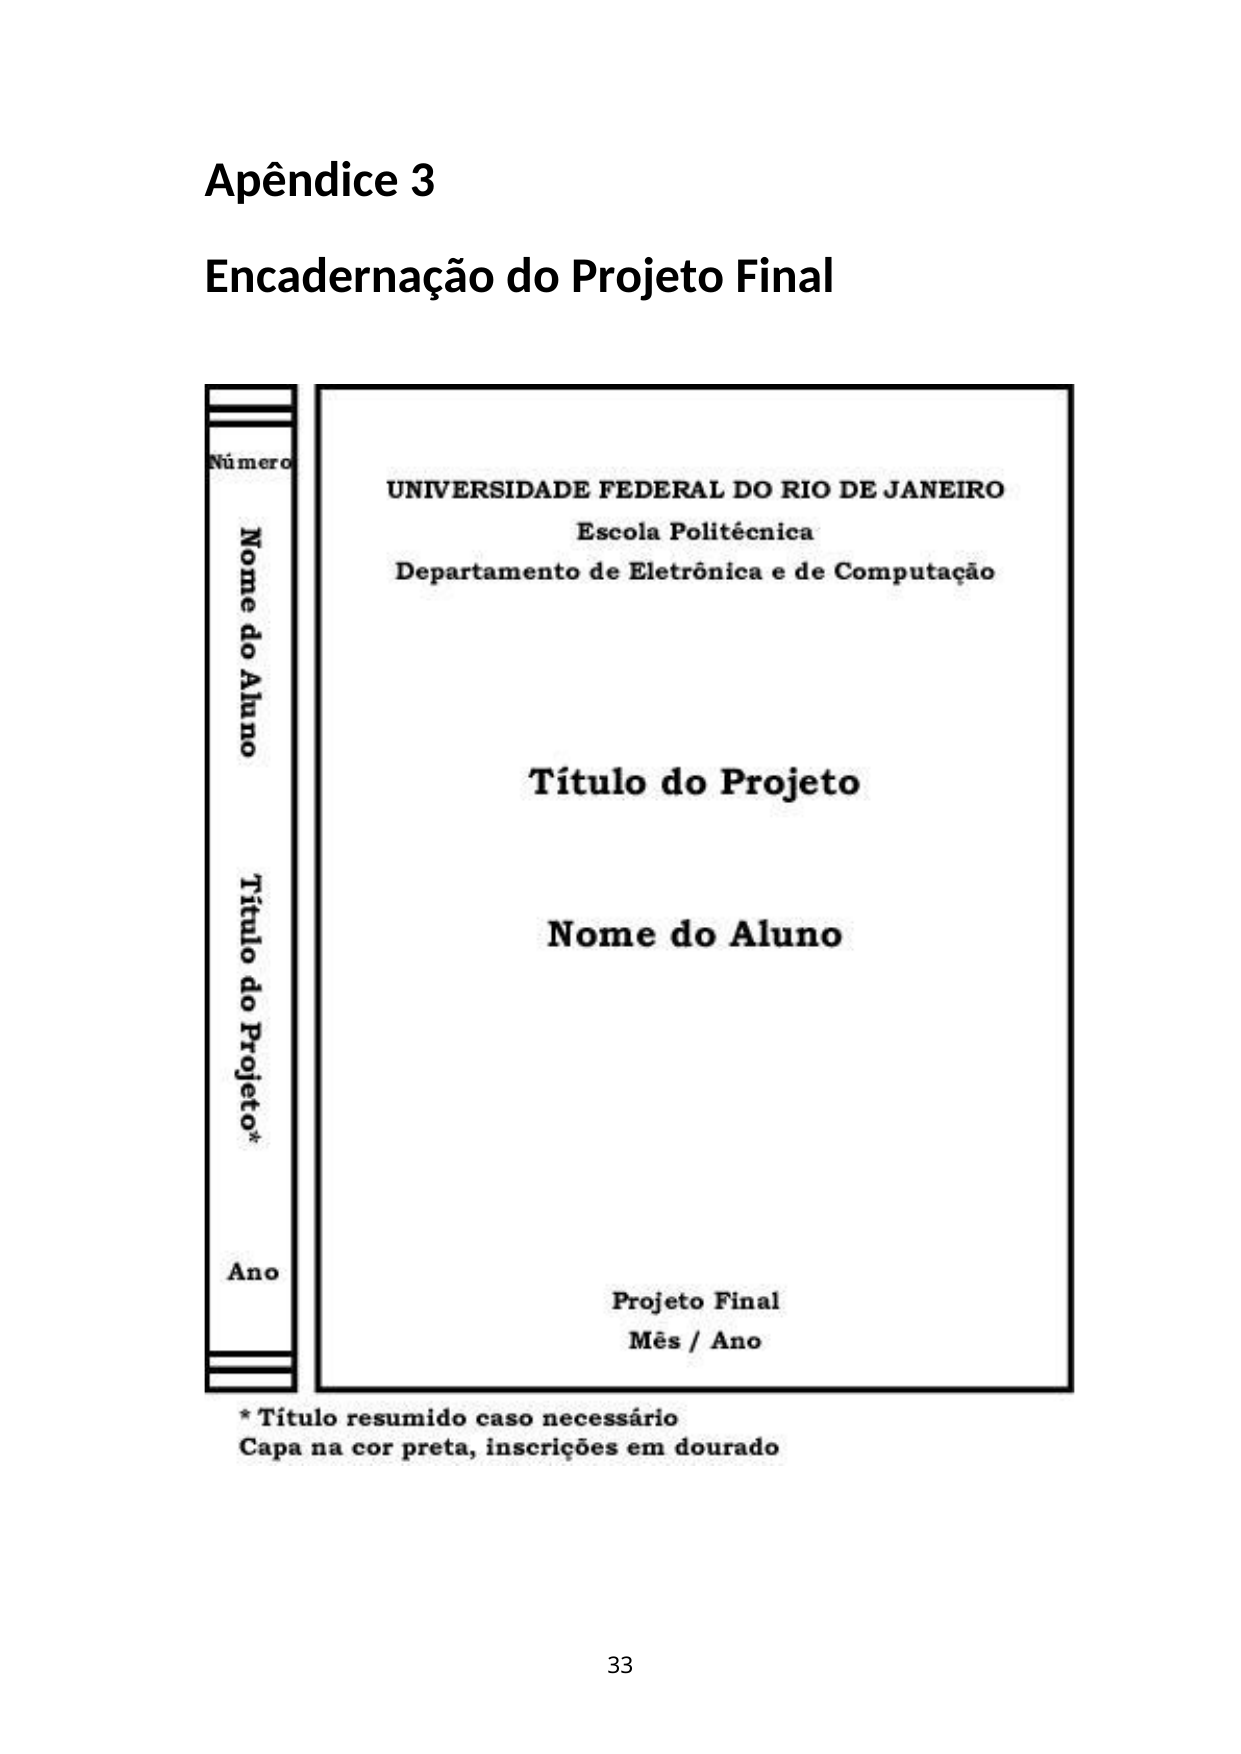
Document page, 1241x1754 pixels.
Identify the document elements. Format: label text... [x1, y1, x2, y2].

picture [204, 384, 1075, 1466]
text Encadernação do Projeto Final [204, 244, 892, 305]
text Apêndice 3 [204, 148, 1063, 209]
